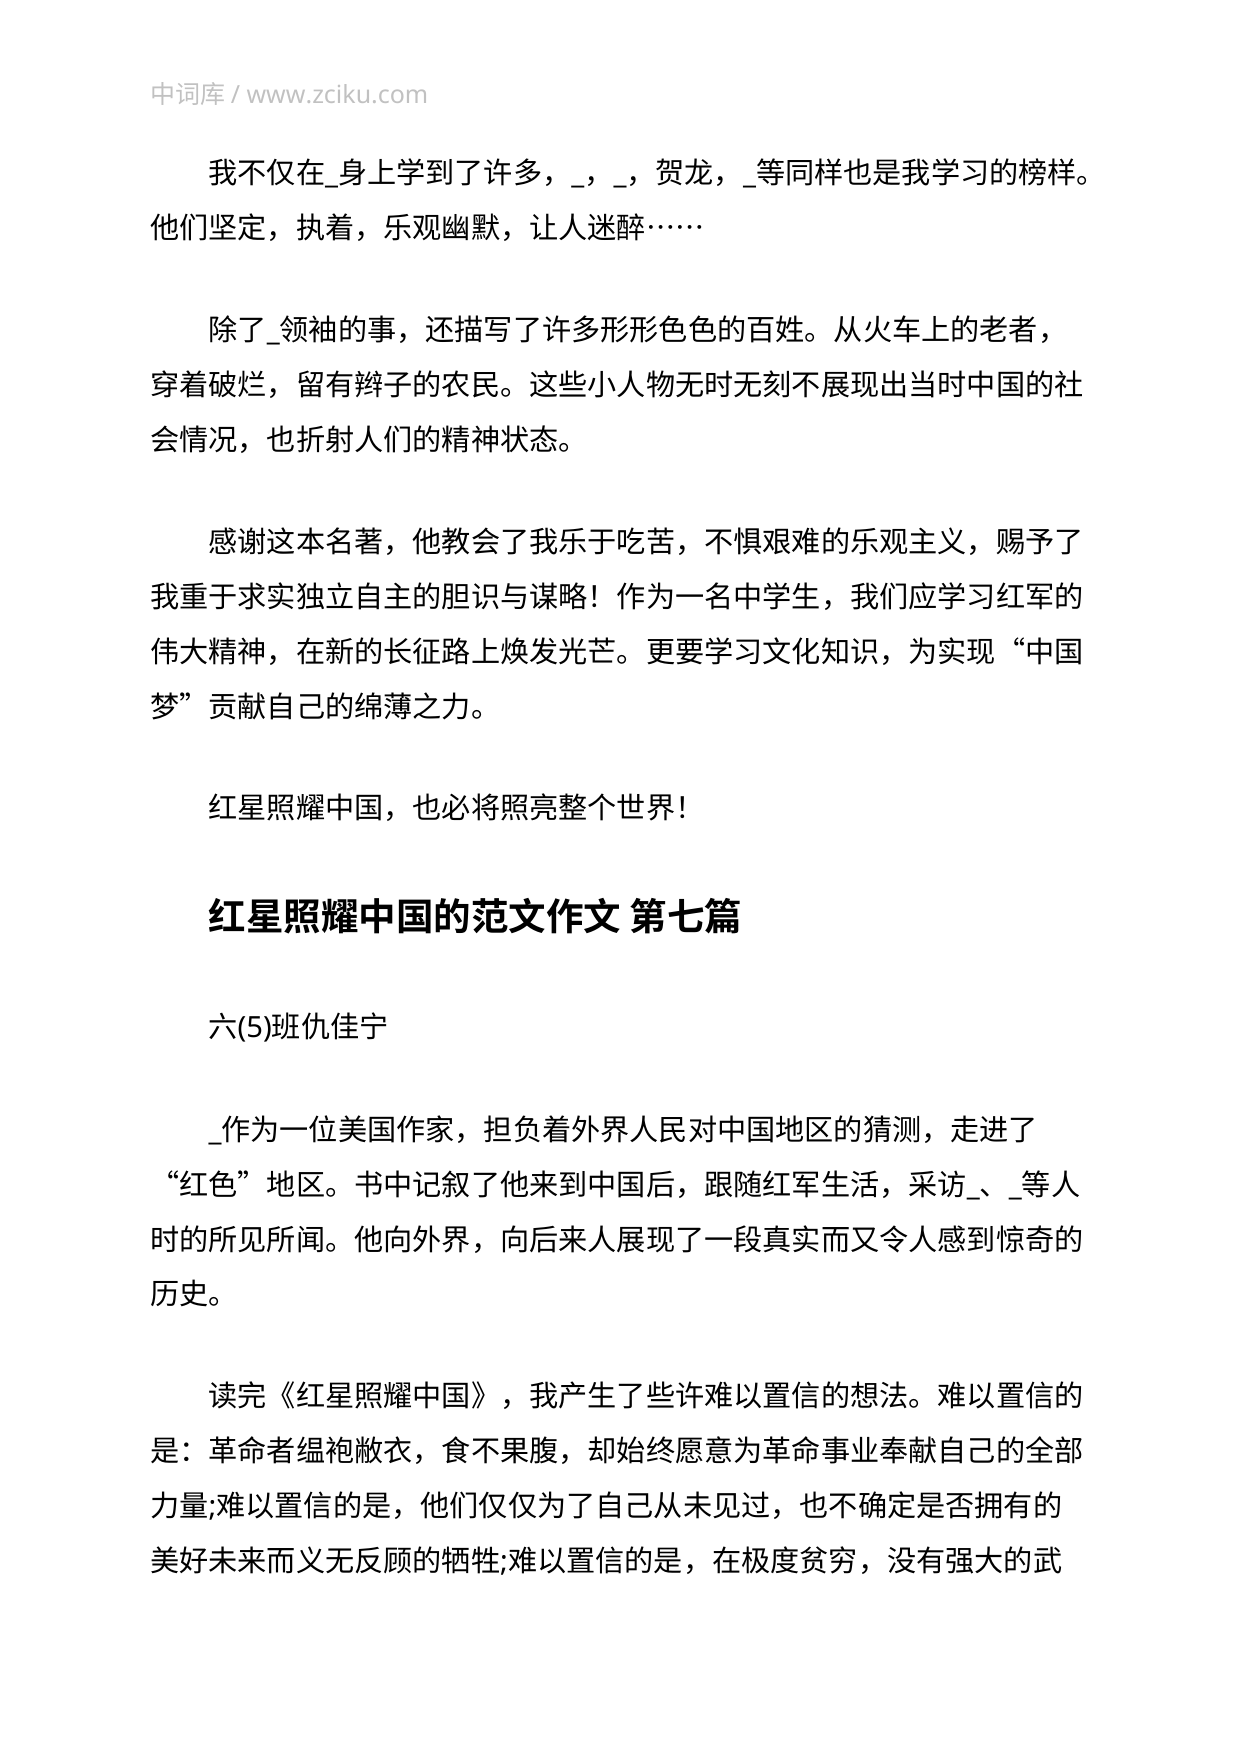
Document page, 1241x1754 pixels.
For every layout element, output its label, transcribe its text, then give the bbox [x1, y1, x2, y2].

text 六(5)班仇佳宁 [150, 1004, 1090, 1046]
text _作为一位美国作家，担负着外界人民对中国地区的猜测，走进了“红色”地区。书中记叙了他来到中国后，跟随红军生活，采访_、_等人时的所见所闻。他向外界，向后来人展现了一段真实而又令人感到惊奇的历史。 [150, 1106, 1090, 1313]
text 红星照耀中国，也必将照亮整个世界！ [150, 785, 1090, 827]
text 红星照耀中国的范文作文 第七篇 [150, 887, 1090, 941]
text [150, 1373, 1090, 1580]
text 感谢这本名著，他教会了我乐于吃苦，不惧艰难的乐观主义，赐予了我重于求实独立自主的胆识与谋略！作为一名中学生，我们应学习红军的伟大精神，在新的长征路上焕发光芒。更要学习文化知识，为实现“中国梦”贡献自己的绵薄之力。 [150, 518, 1090, 725]
text 我不仅在_身上学到了许多，_，_，贺龙，_等同样也是我学习的榜样。他们坚定，执着，乐观幽默，让人迷醉…… [150, 150, 1090, 247]
text 除了_领袖的事，还描写了许多形形色色的百姓。从火车上的老者，穿着破烂，留有辫子的农民。这些小人物无时无刻不展现出当时中国的社会情况，也折射人们的精神状态。 [150, 307, 1090, 459]
